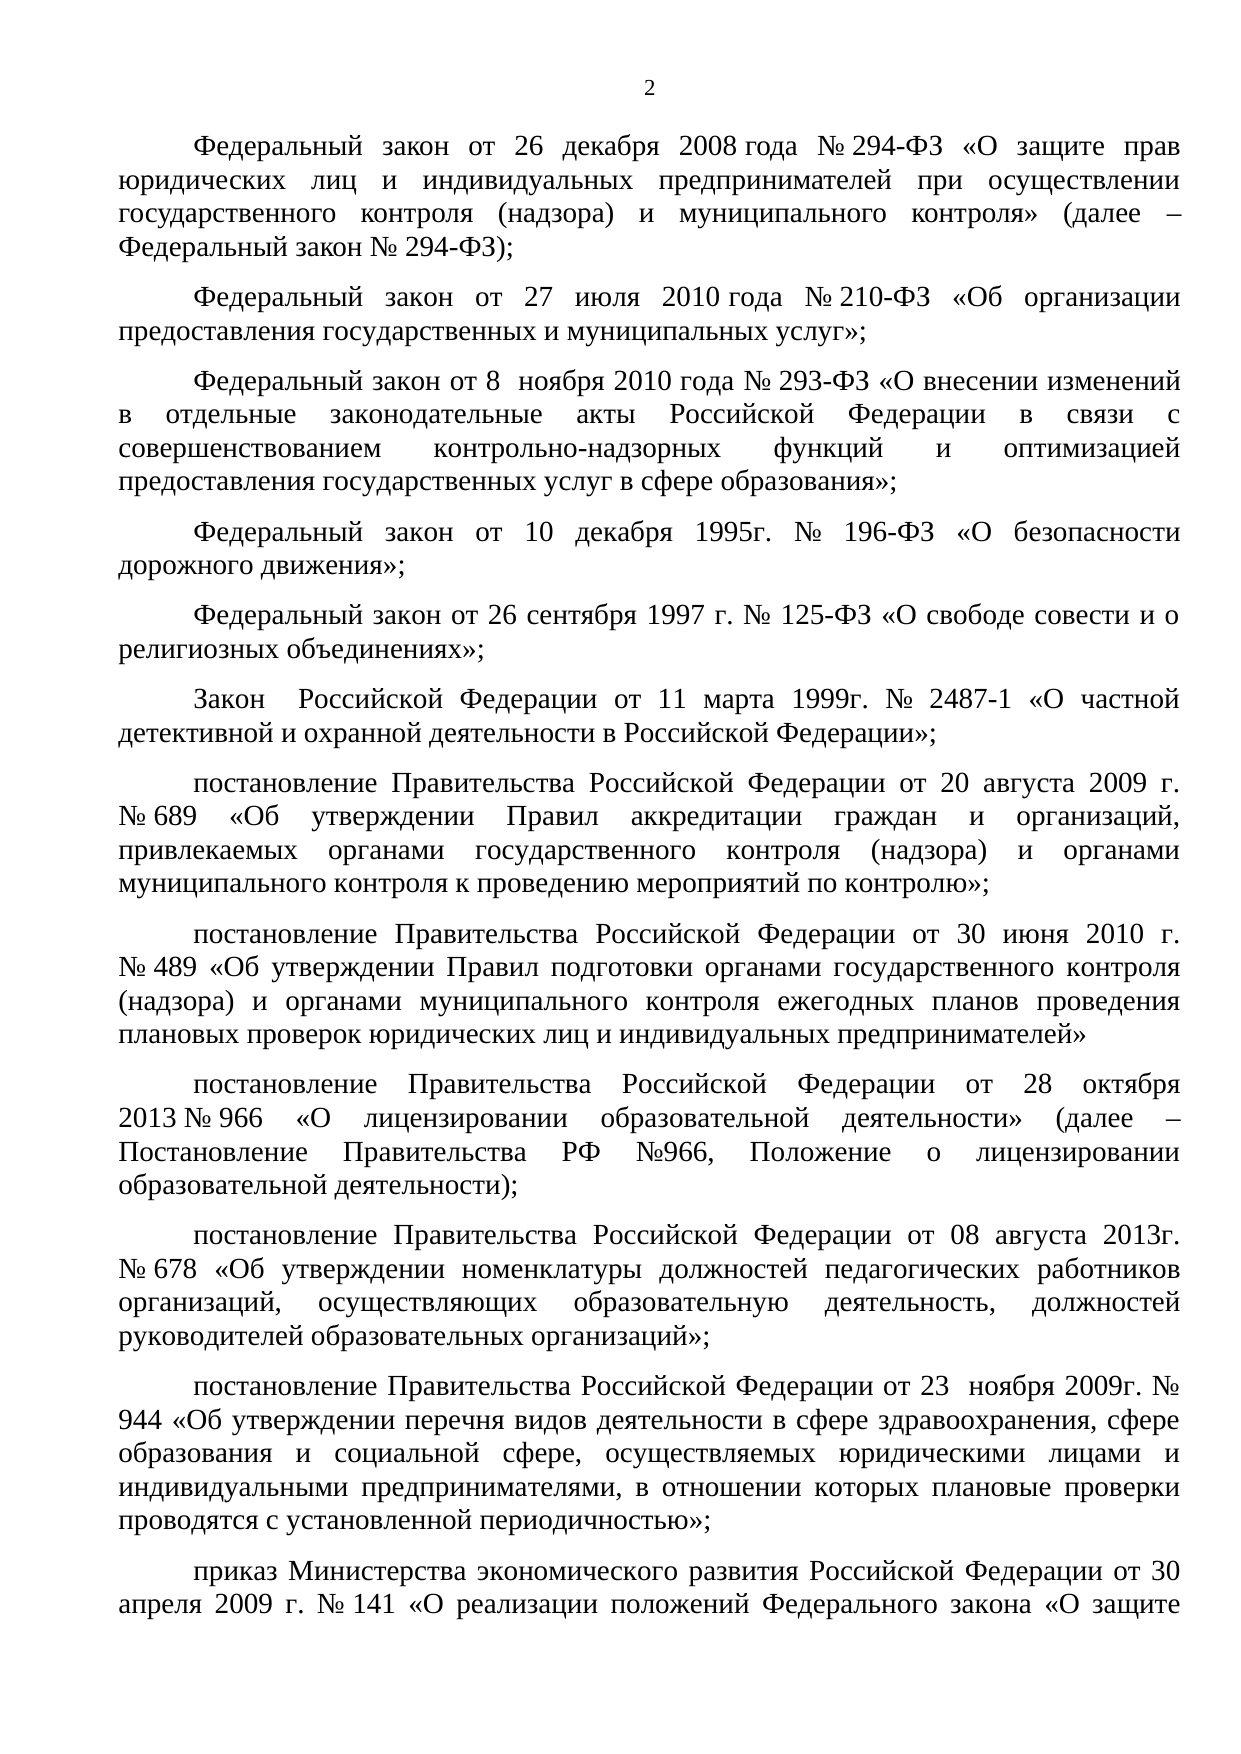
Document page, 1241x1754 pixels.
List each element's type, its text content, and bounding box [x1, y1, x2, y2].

text Федеральный закон от 26 сентября . № 125-ФЗ «О свободе совести и о религиозных объединениях»; [118, 597, 1181, 664]
text Закон Российской Федерации от 11 марта 1999г. № 2487-1 «О частной детективной и охранной деятельности в Российской Федерации»; [118, 681, 1181, 748]
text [118, 1553, 1181, 1620]
text Федеральный закон от 8 ноября 2010 года № 293-ФЗ «О внесении изменений в отдельные законодательные акты Российской Федерации в связи с совершенствованием контрольно-надзорных функций и оптимизацией предоставления государственных услуг в сфере образования»; [118, 363, 1181, 497]
text постановление Правительства Российской Федерации от 28 октября 2013 № 966 «О лицензировании образовательной деятельности» (далее – Постановление Правительства РФ №966, Положение о лицензировании образовательной деятельности); [118, 1067, 1181, 1201]
text постановление Правительства Российской Федерации от 20 августа . № 689 «Об утверждении Правил аккредитации граждан и организаций, привлекаемых органами государственного контроля (надзора) и органами муниципального контроля к проведению мероприятий по контролю»; [118, 765, 1181, 899]
text постановление Правительства Российской Федерации от 30 июня . № 489 «Об утверждении Правил подготовки органами государственного контроля (надзора) и органами муниципального контроля ежегодных планов проведения плановых проверок юридических лиц и индивидуальных предпринимателей» [118, 916, 1181, 1050]
text Федеральный закон от 27 июля 2010 года № 210-ФЗ «Об организации предоставления государственных и муниципальных услуг»; [118, 279, 1181, 346]
text постановление Правительства Российской Федерации от 08 августа 2013г. № 678 «Об утверждении номенклатуры должностей педагогических работников организаций, осуществляющих образовательную деятельность, должностей руководителей образовательных организаций»; [118, 1217, 1181, 1352]
text Федеральный закон от 26 декабря 2008 года № 294-ФЗ «О защите прав юридических лиц и индивидуальных предпринимателей при осуществлении государственного контроля (надзора) и муниципального контроля» (далее – Федеральный закон № 294-ФЗ); [118, 128, 1181, 262]
text Федеральный закон от 10 декабря 1995г. № 196-ФЗ «О безопасности дорожного движения»; [118, 514, 1181, 581]
text постановление Правительства Российской Федерации от 23 ноября 2009г. № 944 «Об утверждении перечня видов деятельности в сфере здравоохранения, сфере образования и социальной сфере, осуществляемых юридическими лицами и индивидуальными предпринимателями, в отношении которых плановые проверки проводятся с установленной периодичностью»; [118, 1368, 1181, 1536]
